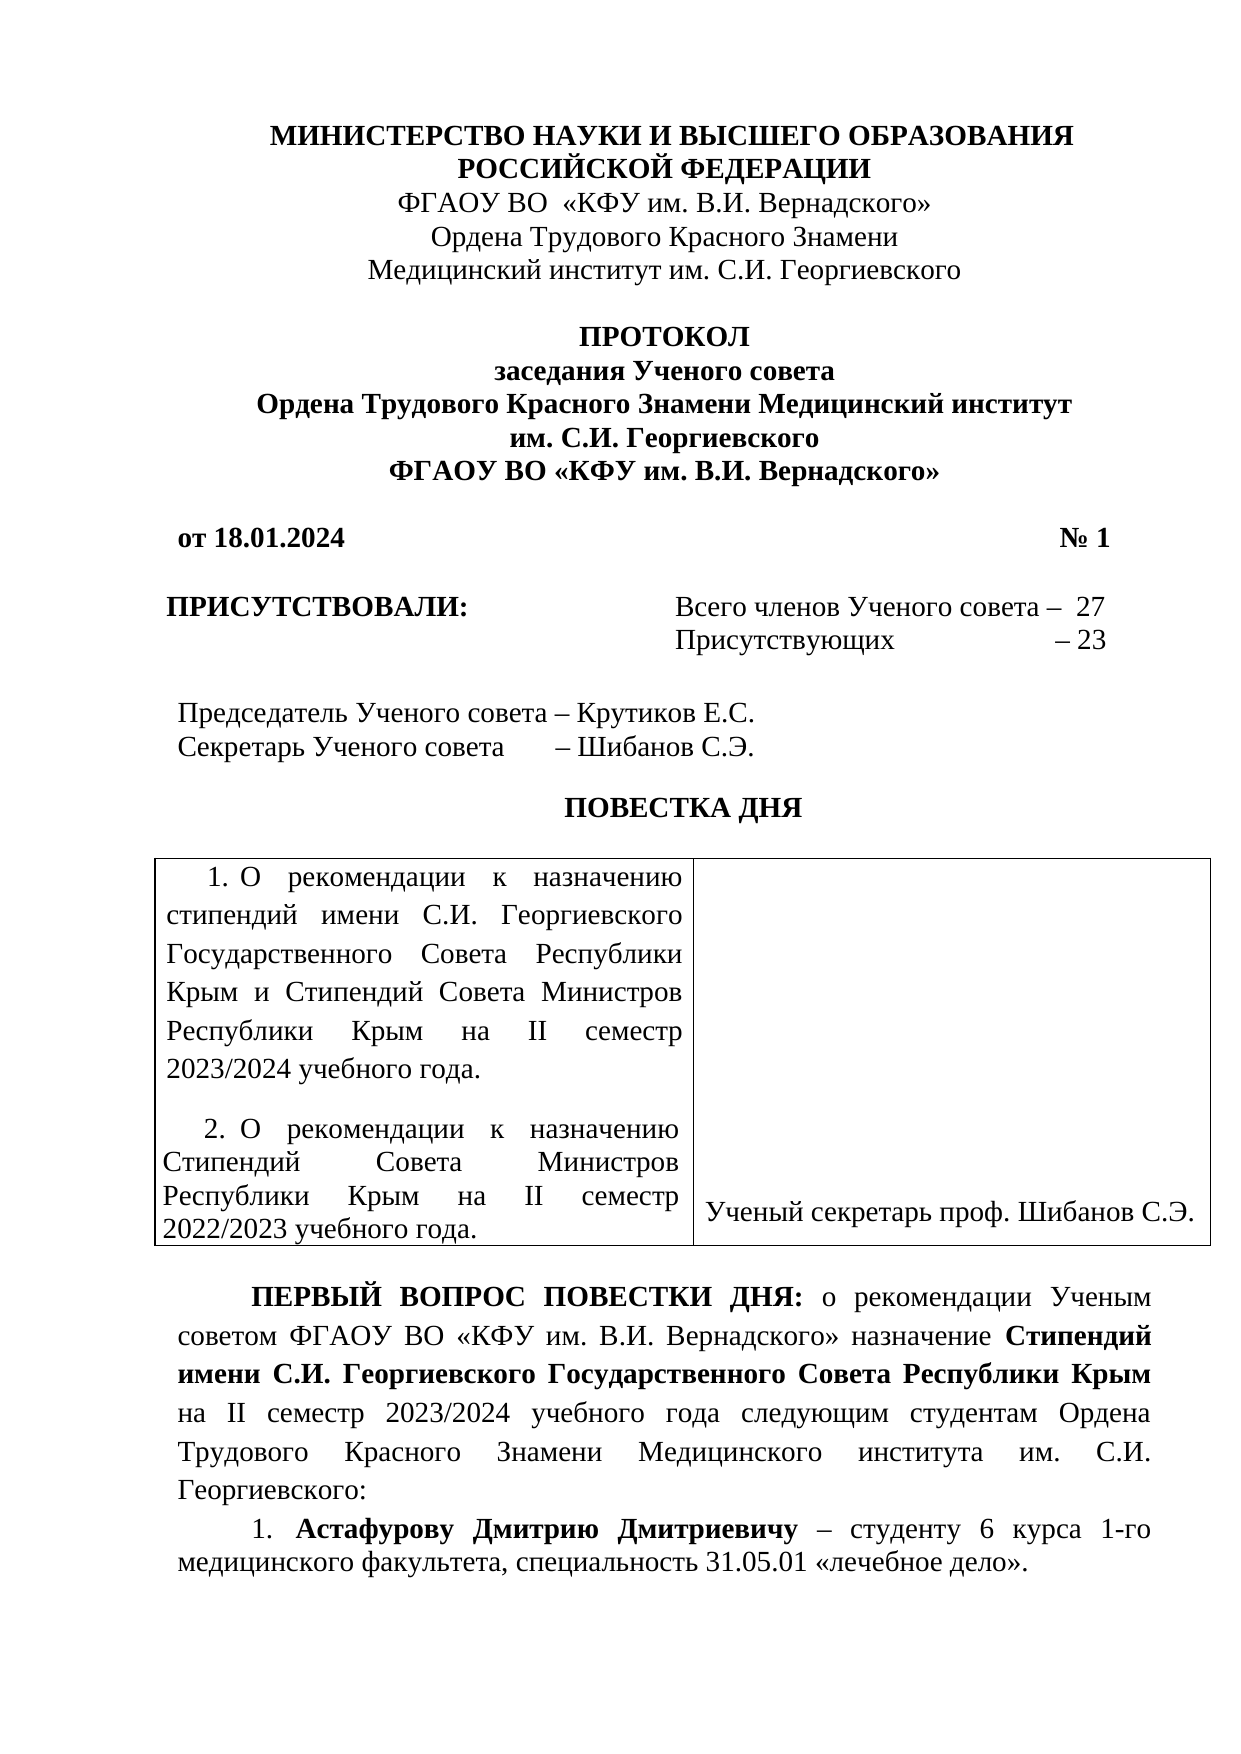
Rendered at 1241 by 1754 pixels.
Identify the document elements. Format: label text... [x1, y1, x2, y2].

text ПОВЕСТКА ДНЯ [177, 791, 1152, 824]
text Секретарь Ученого совета – Шибанов С.Э. [177, 729, 1152, 762]
text ФГАОУ ВО «КФУ им. В.И. Вернадского» [177, 185, 1152, 219]
text им. С.И. Георгиевского [177, 420, 1152, 453]
text ПРОТОКОЛ [177, 319, 1152, 353]
text Ордена Трудового Красного Знамени [177, 219, 1152, 252]
text МИНИСТЕРСТВО НАУКИ И ВЫСШЕГО ОБРАЗОВАНИЯ [177, 118, 1167, 152]
table_header Присутствовали: [156, 589, 590, 694]
table_header Всего членов Ученого совета – 27 Присутствующих – 23 [591, 589, 1196, 694]
text ПЕРВЫЙ ВОПРОС ПОВЕСТКИ ДНЯ: о рекомендации Ученым советом ФГАОУ ВО «КФУ им. В.И. Вернадского» назначение Стипендий имени С.И. Георгиевского Государственного Совета Республики Крым на II семестр 2023/2024 учебного года следующим студентам Ордена Трудового Красного Знамени Медицинского института им. С.И. Георгиевского: [177, 1279, 1152, 1506]
text Ордена Трудового Красного Знамени Медицинский институт [177, 386, 1152, 420]
table_header Ученый секретарь проф. Шибанов С.Э. [694, 859, 1210, 1245]
text заседания Ученого совета [177, 353, 1152, 386]
text ФГАОУ ВО «КФУ им. В.И. Вернадского» [177, 453, 1152, 487]
table_header О рекомендации к назначению стипендий имени С.И. Георгиевского Государственного Совета Республики Крым и Стипендий Совета Министров Республики Крым на II семестр 2023/2024 учебного года. О рекомендации к назначению Стипендий Совета Министров Республики Крым на II семестр 2022/2023 учебного года. [156, 859, 693, 1245]
text Председатель Ученого совета – Крутиков Е.С. [177, 695, 1152, 729]
text Медицинский институт им. С.И. Георгиевского [177, 252, 1152, 286]
text РОССИЙСКОЙ ФЕДЕРАЦИИ [177, 152, 1152, 185]
text от 18.01.2024 № 1 [177, 521, 1152, 554]
list Астафурову Дмитрию Дмитриевичу – студенту 6 курса 1-го медицинского факультета, специальность 31.05.01 «лечебное дело». [177, 1511, 1152, 1578]
